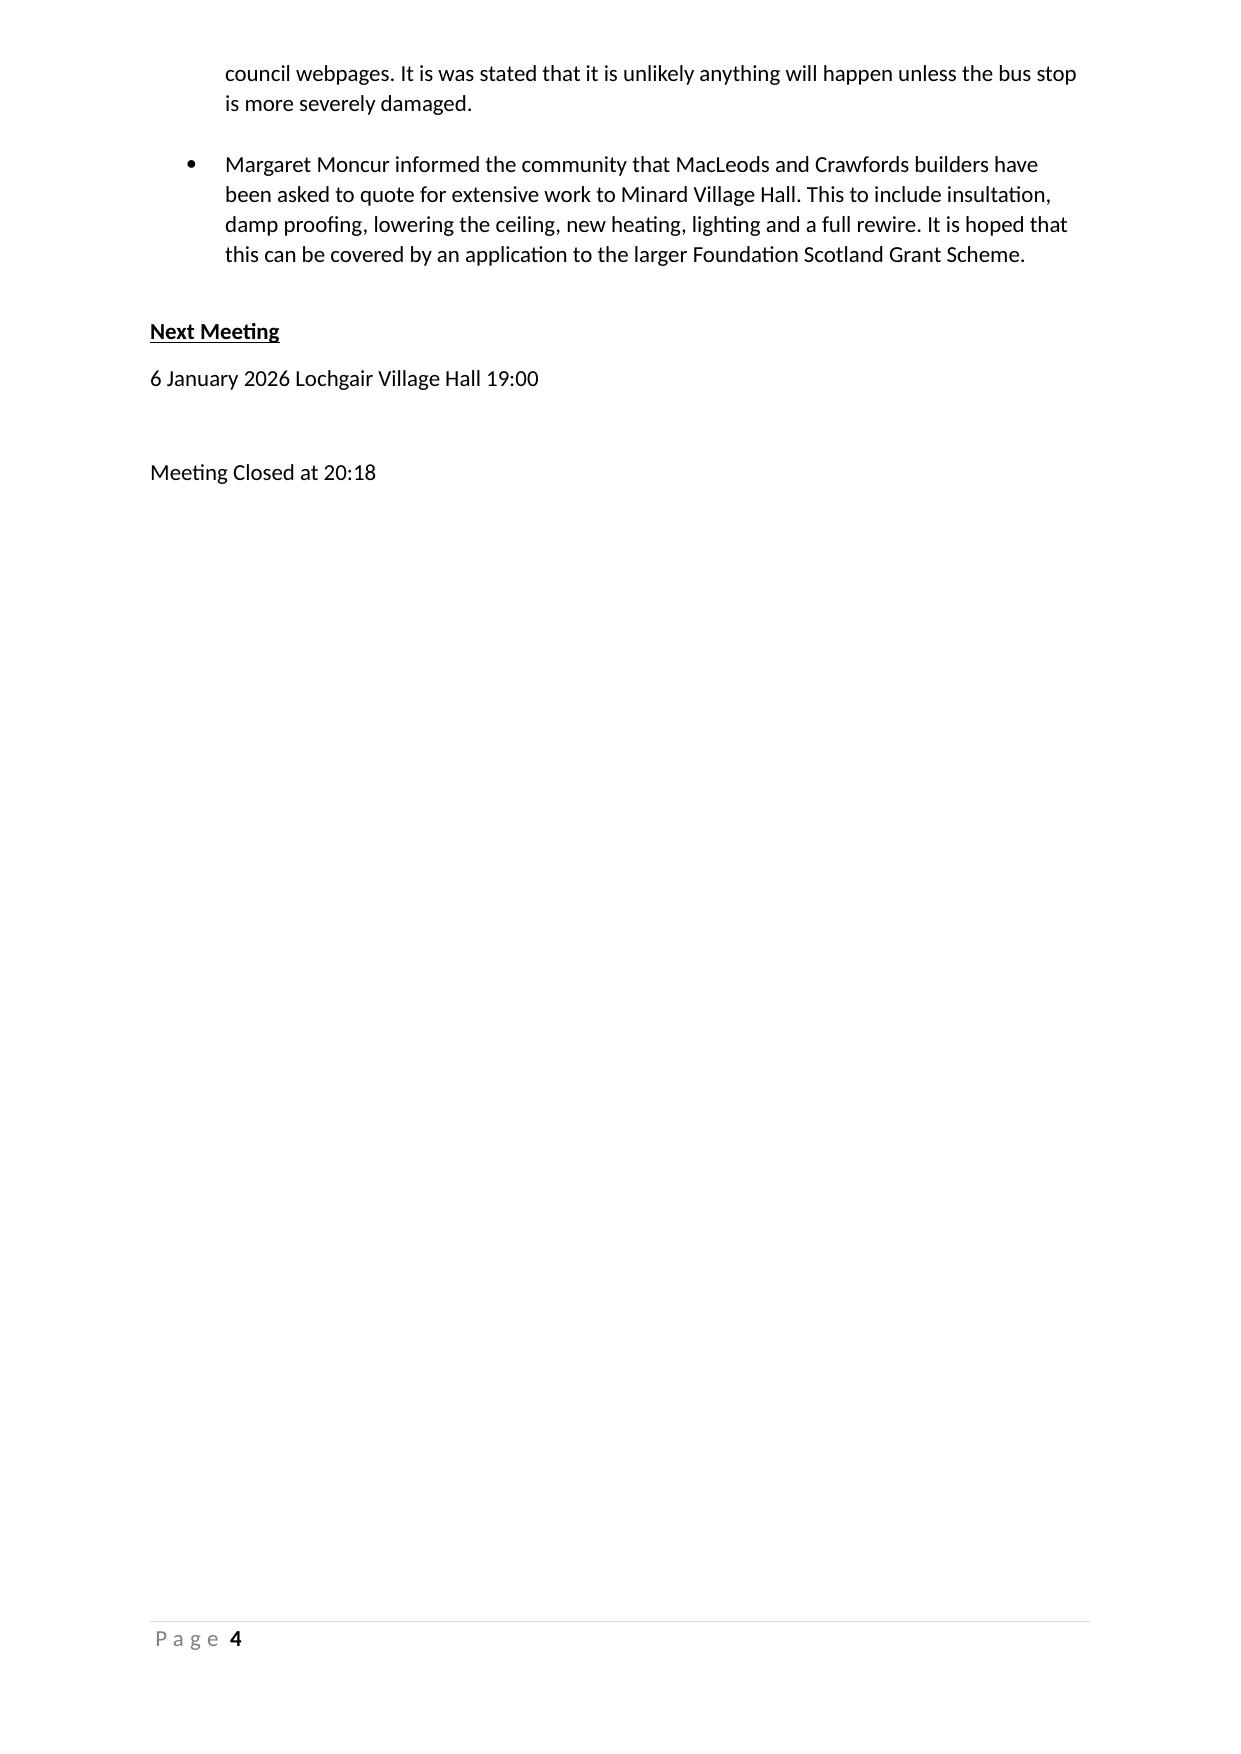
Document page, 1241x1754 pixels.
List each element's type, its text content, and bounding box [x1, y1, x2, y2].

text Next Meeting [150, 317, 1090, 346]
list Margaret Moncur informed the community that MacLeods and Crawfords builders have been asked to quote for extensive work to Minard Village Hall. This to include insultation, damp proofing, lowering the ceiling, new heating, lighting and a full rewire. It is hoped that this can be covered by an application to the larger Foundation Scotland Grant Scheme. [187, 150, 1090, 268]
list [187, 59, 1090, 117]
text 6 January 2026 Lochgair Village Hall 19:00 [150, 364, 1090, 392]
text Meeting Closed at 20:18 [150, 458, 1090, 486]
